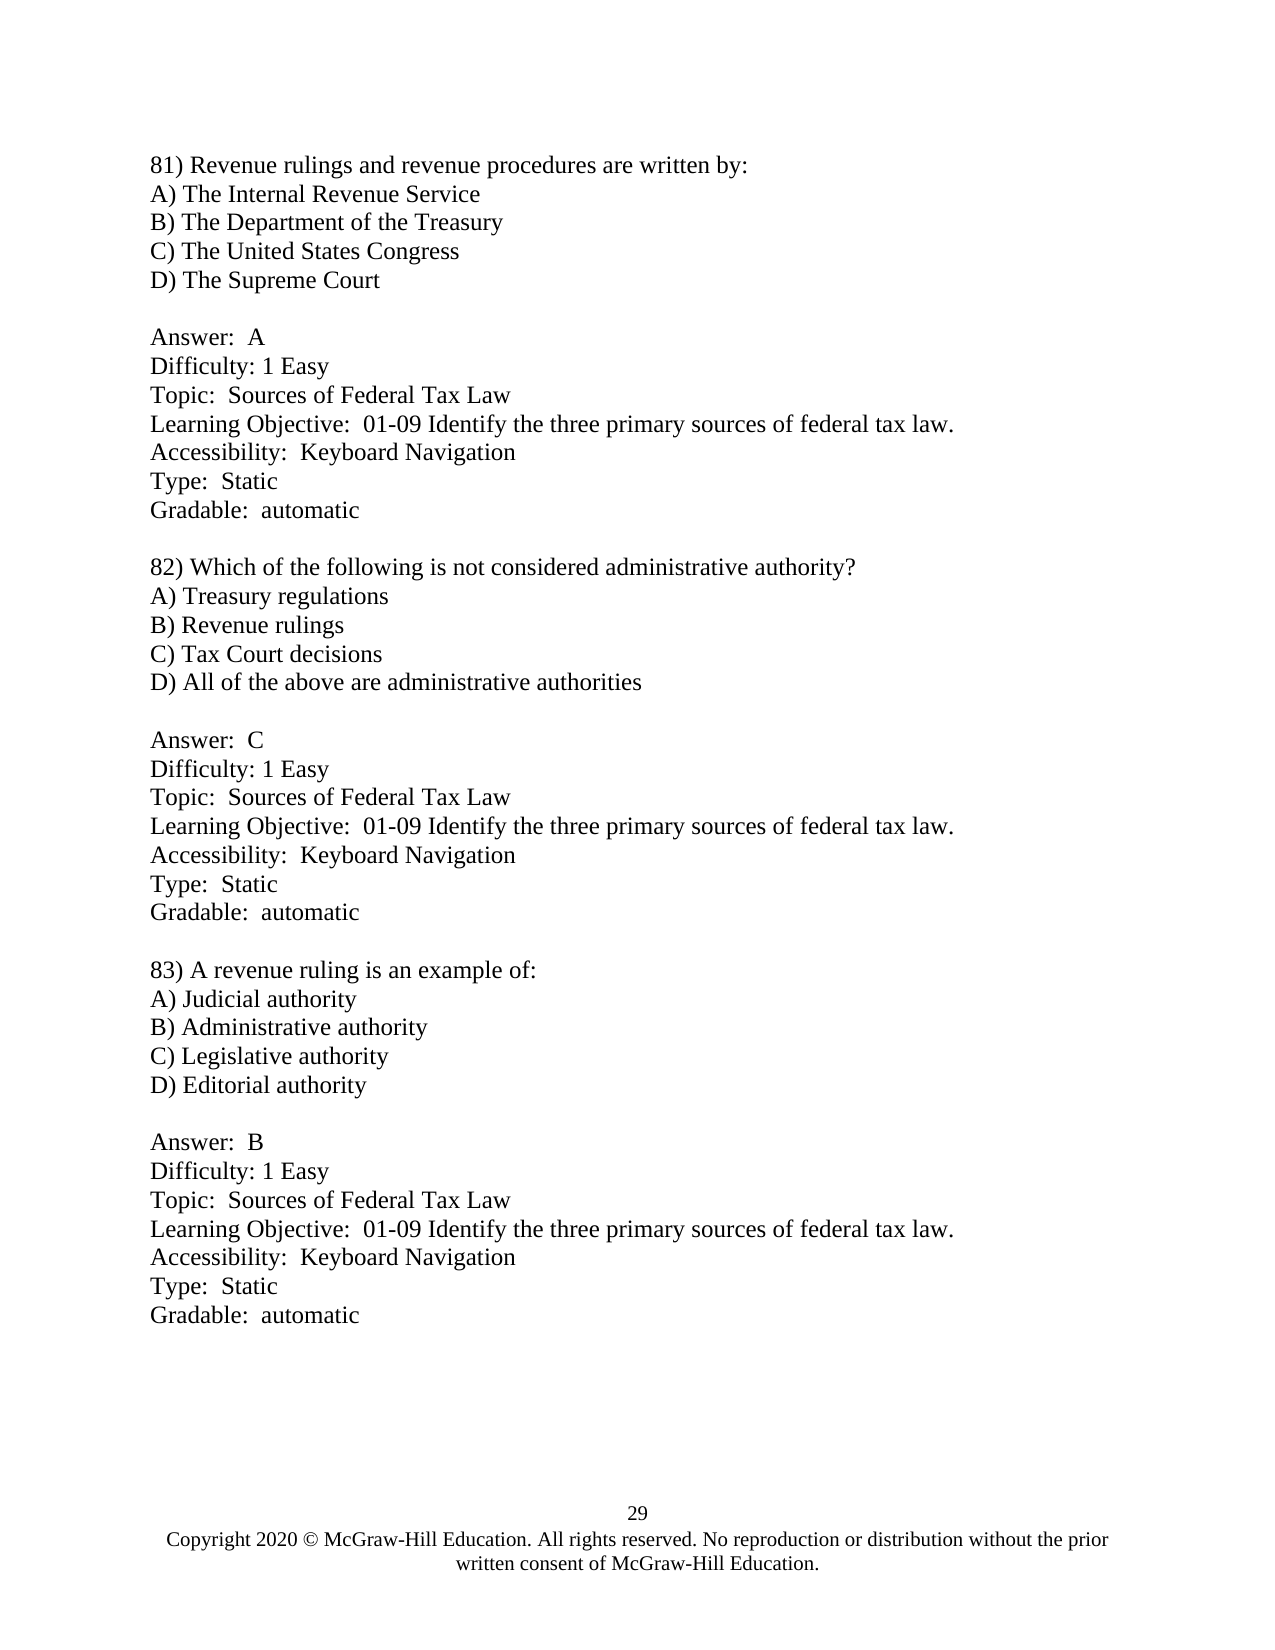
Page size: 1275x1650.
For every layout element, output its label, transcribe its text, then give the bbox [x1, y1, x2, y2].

text B) Administrative authority [150, 1012, 1125, 1041]
text C) Legislative authority [150, 1041, 1125, 1070]
text Difficulty: 1 Easy [150, 1156, 1125, 1185]
text 81) Revenue rulings and revenue procedures are written by: [150, 150, 1125, 179]
text Type: Static [150, 1271, 1125, 1300]
text Answer: B [150, 1127, 1125, 1156]
text A) The Internal Revenue Service [150, 179, 1125, 207]
text Type: Static [150, 466, 1125, 495]
text Type: Static [150, 869, 1125, 897]
text B) Revenue rulings [150, 610, 1125, 639]
text D) All of the above are administrative authorities [150, 667, 1125, 696]
text Topic: Sources of Federal Tax Law [150, 782, 1125, 811]
text 83) A revenue ruling is an example of: [150, 955, 1125, 984]
text Accessibility: Keyboard Navigation [150, 840, 1125, 869]
text C) The United States Congress [150, 236, 1125, 265]
text Difficulty: 1 Easy [150, 754, 1125, 782]
text A) Judicial authority [150, 984, 1125, 1012]
text Topic: Sources of Federal Tax Law [150, 380, 1125, 409]
text Gradable: automatic [150, 1300, 1125, 1329]
text Gradable: automatic [150, 897, 1125, 926]
text Accessibility: Keyboard Navigation [150, 437, 1125, 466]
text Learning Objective: 01-09 Identify the three primary sources of federal tax law. [150, 811, 1125, 840]
text 82) Which of the following is not considered administrative authority? [150, 552, 1125, 581]
text D) The Supreme Court [150, 265, 1125, 294]
text D) Editorial authority [150, 1070, 1125, 1099]
text B) The Department of the Treasury [150, 207, 1125, 236]
text Answer: A [150, 322, 1125, 351]
text Topic: Sources of Federal Tax Law [150, 1185, 1125, 1214]
text Gradable: automatic [150, 495, 1125, 524]
text Answer: C [150, 725, 1125, 754]
text C) Tax Court decisions [150, 639, 1125, 667]
text A) Treasury regulations [150, 581, 1125, 610]
text Difficulty: 1 Easy [150, 351, 1125, 380]
text Accessibility: Keyboard Navigation [150, 1242, 1125, 1271]
text Learning Objective: 01-09 Identify the three primary sources of federal tax law. [150, 409, 1125, 437]
text Learning Objective: 01-09 Identify the three primary sources of federal tax law. [150, 1214, 1125, 1242]
